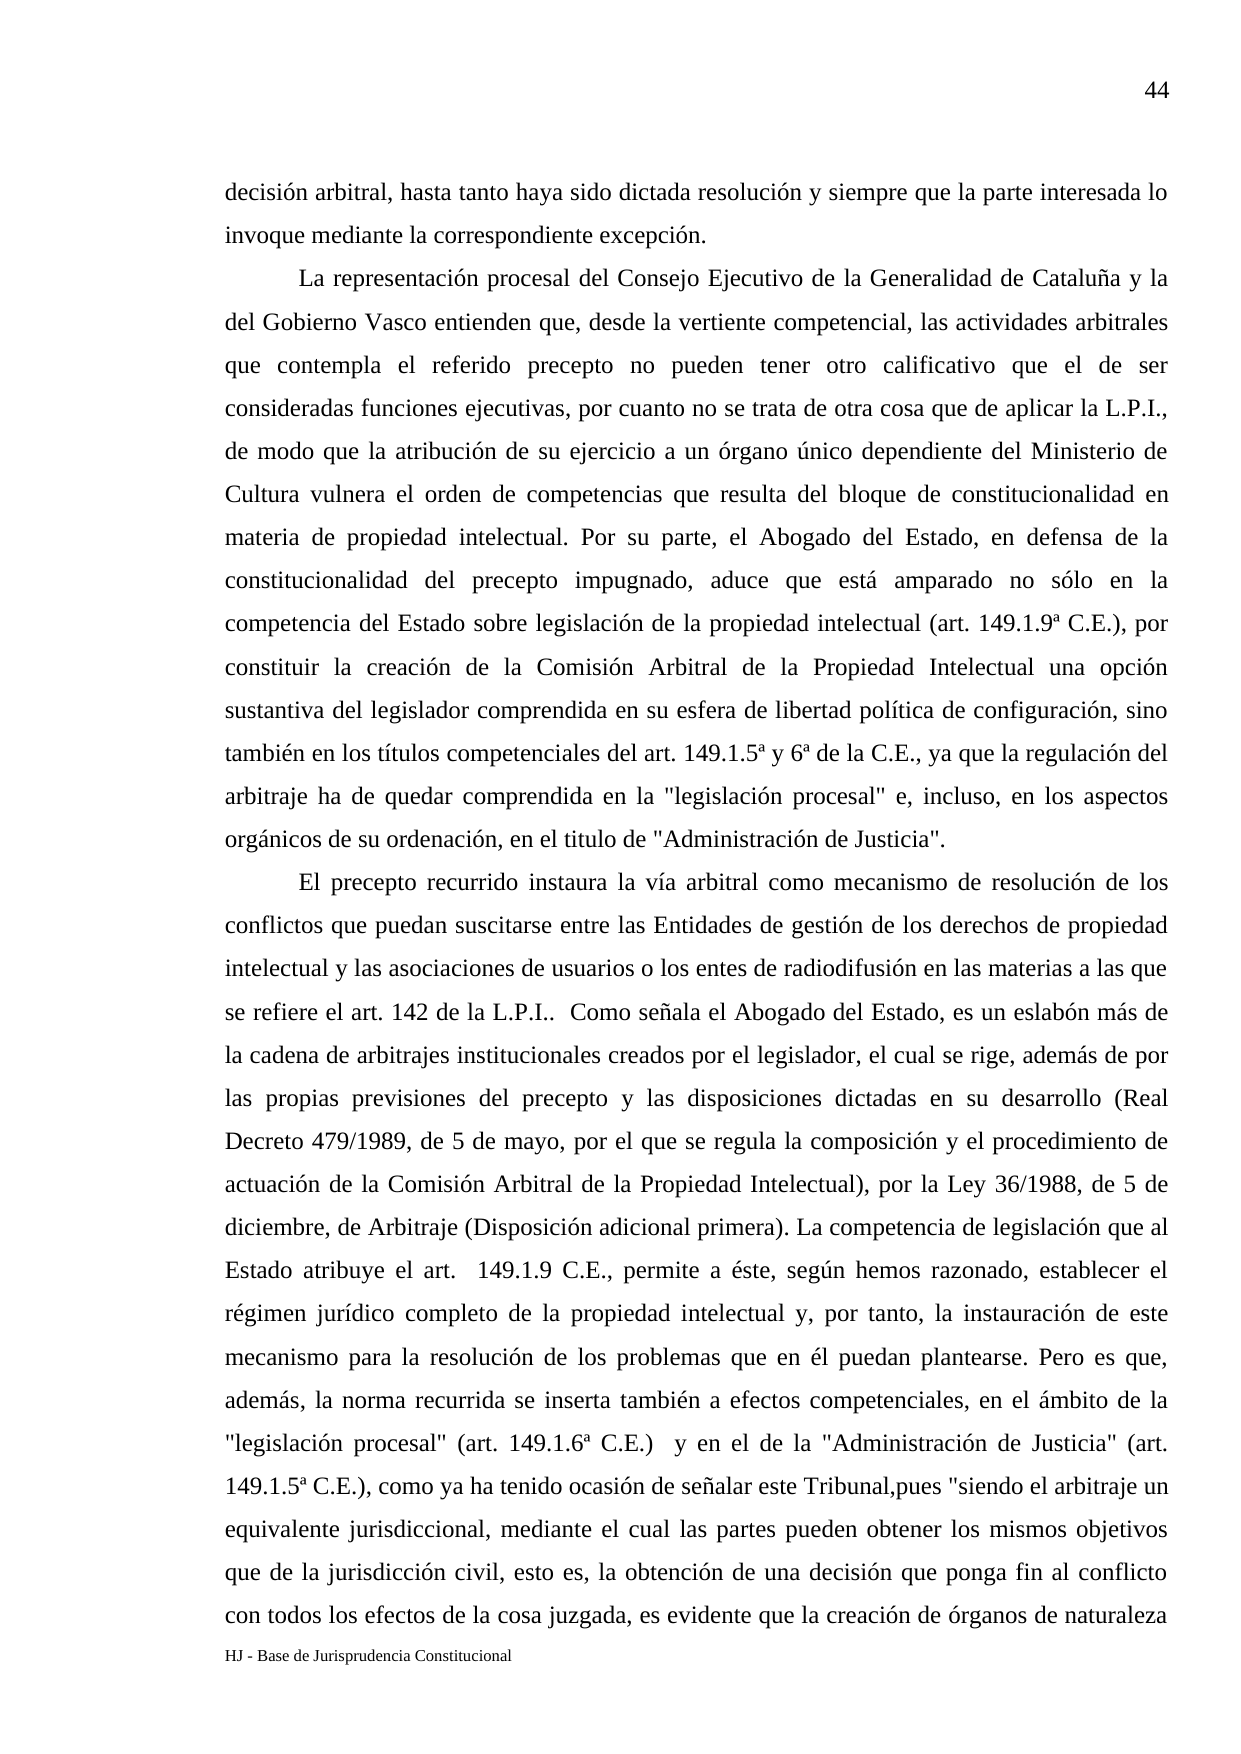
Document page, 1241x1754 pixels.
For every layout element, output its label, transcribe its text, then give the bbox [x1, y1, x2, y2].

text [224, 177, 1169, 249]
text La representación procesal del Consejo Ejecutivo de la Generalidad de Cataluña y la del Gobierno Vasco entienden que, desde la vertiente competencial, las actividades arbitrales que contempla el referido precepto no pueden tener otro calificativo que el de ser consideradas funciones ejecutivas, por cuanto no se trata de otra cosa que de aplicar la L.P.I., de modo que la atribución de su ejercicio a un órgano único dependiente del Ministerio de Cultura vulnera el orden de competencias que resulta del bloque de constitucionalidad en materia de propiedad intelectual. Por su parte, el Abogado del Estado, en defensa de la constitucionalidad del precepto impugnado, aduce que está amparado no sólo en la competencia del Estado sobre legislación de la propiedad intelectual (art. 149.1.9ª C.E.), por constituir la creación de la Comisión Arbitral de la Propiedad Intelectual una opción sustantiva del legislador comprendida en su esfera de libertad política de configuración, sino también en los títulos competenciales del art. 149.1.5ª y 6ª de la C.E., ya que la regulación del arbitraje ha de quedar comprendida en la "legislación procesal" e, incluso, en los aspectos orgánicos de su ordenación, en el titulo de "Administración de Justicia". [224, 263, 1169, 853]
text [224, 867, 1169, 1629]
